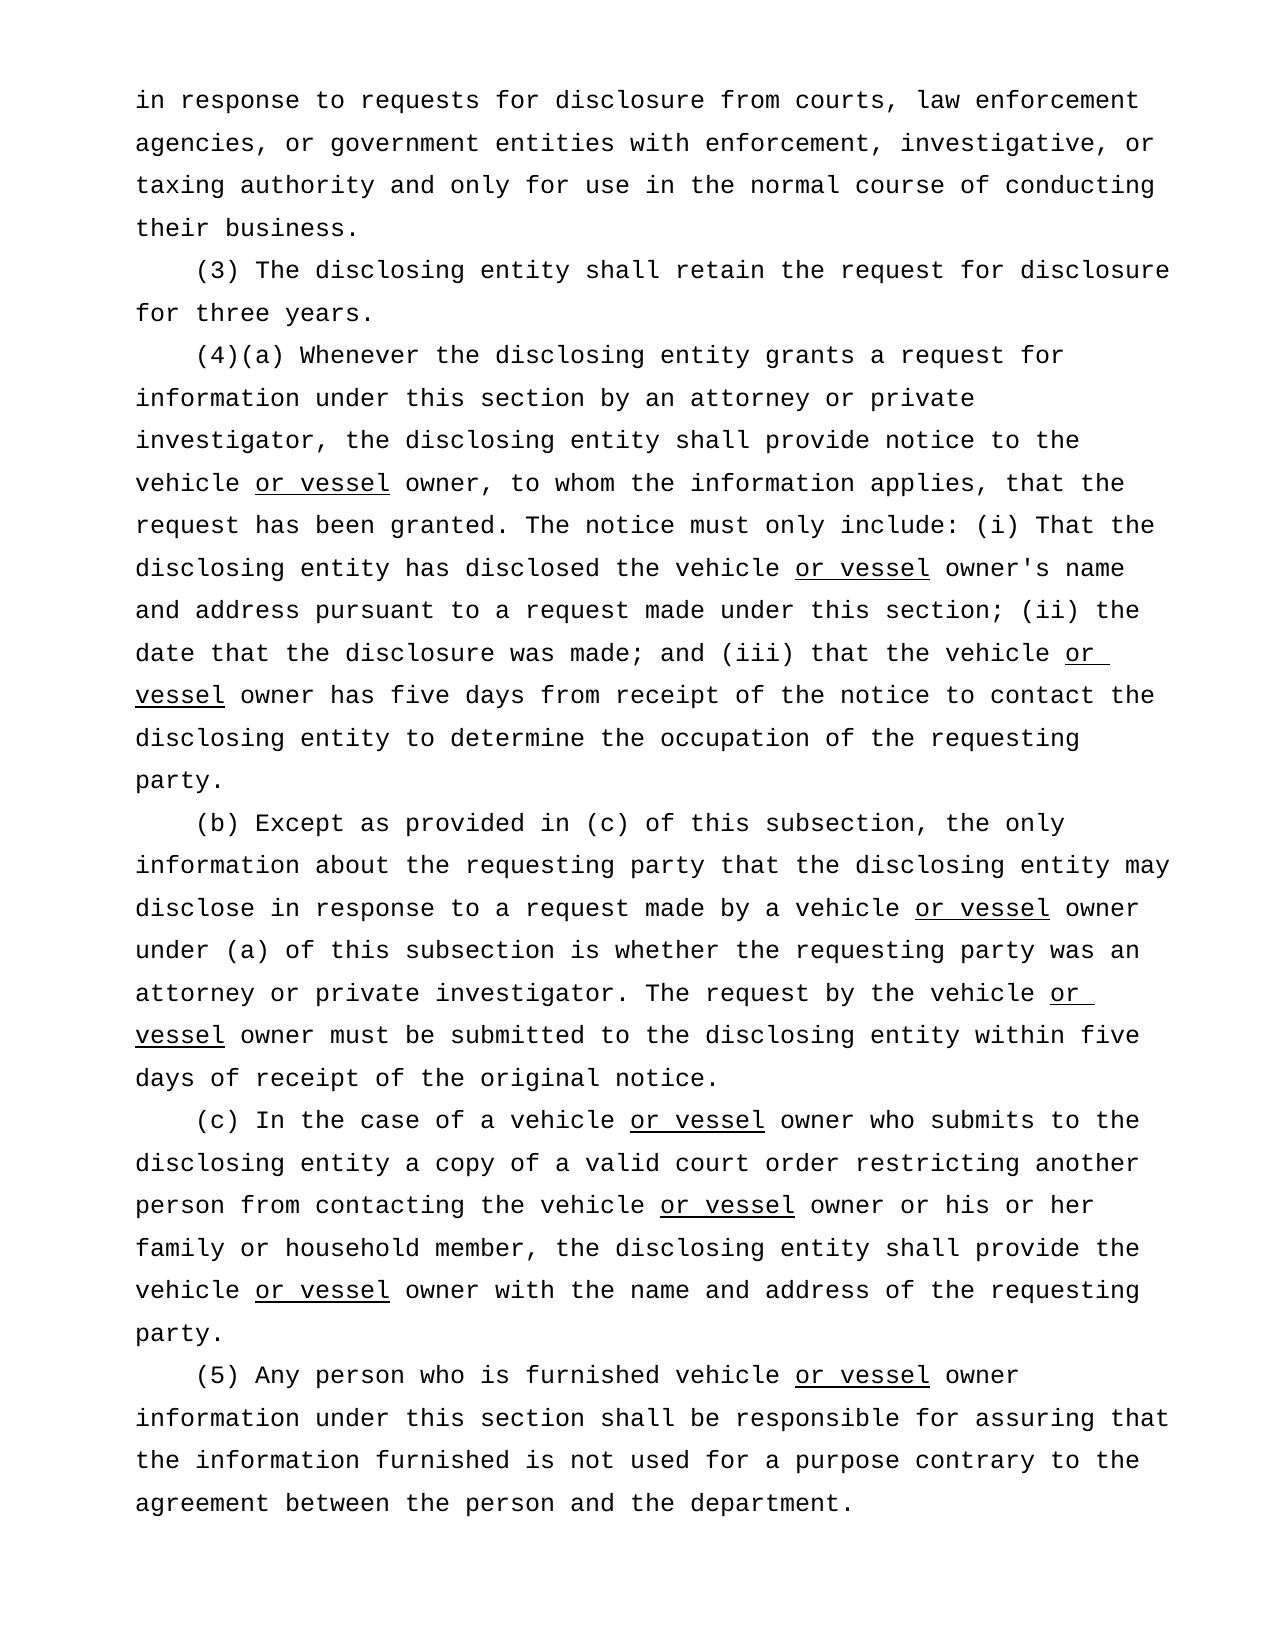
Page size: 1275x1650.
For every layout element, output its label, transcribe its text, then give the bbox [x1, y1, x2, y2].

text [135, 75, 1170, 245]
text (3) The disclosing entity shall retain the request for disclosure for three years. [135, 245, 1170, 330]
text (c) In the case of a vehicle or vessel owner who submits to the disclosing entity a copy of a valid court order restricting another person from contacting the vehicle or vessel owner or his or her family or household member, the disclosing entity shall provide the vehicle or vessel owner with the name and address of the requesting party. [135, 1095, 1170, 1350]
text (5) Any person who is furnished vehicle or vessel owner information under this section shall be responsible for assuring that the information furnished is not used for a purpose contrary to the agreement between the person and the department. [135, 1350, 1170, 1520]
text (4)(a) Whenever the disclosing entity grants a request for information under this section by an attorney or private investigator, the disclosing entity shall provide notice to the vehicle or vessel owner, to whom the information applies, that the request has been granted. The notice must only include: (i) That the disclosing entity has disclosed the vehicle or vessel owner's name and address pursuant to a request made under this section; (ii) the date that the disclosure was made; and (iii) that the vehicle or vessel owner has five days from receipt of the notice to contact the disclosing entity to determine the occupation of the requesting party. [135, 330, 1170, 797]
text (b) Except as provided in (c) of this subsection, the only information about the requesting party that the disclosing entity may disclose in response to a request made by a vehicle or vessel owner under (a) of this subsection is whether the requesting party was an attorney or private investigator. The request by the vehicle or vessel owner must be submitted to the disclosing entity within five days of receipt of the original notice. [135, 797, 1170, 1095]
